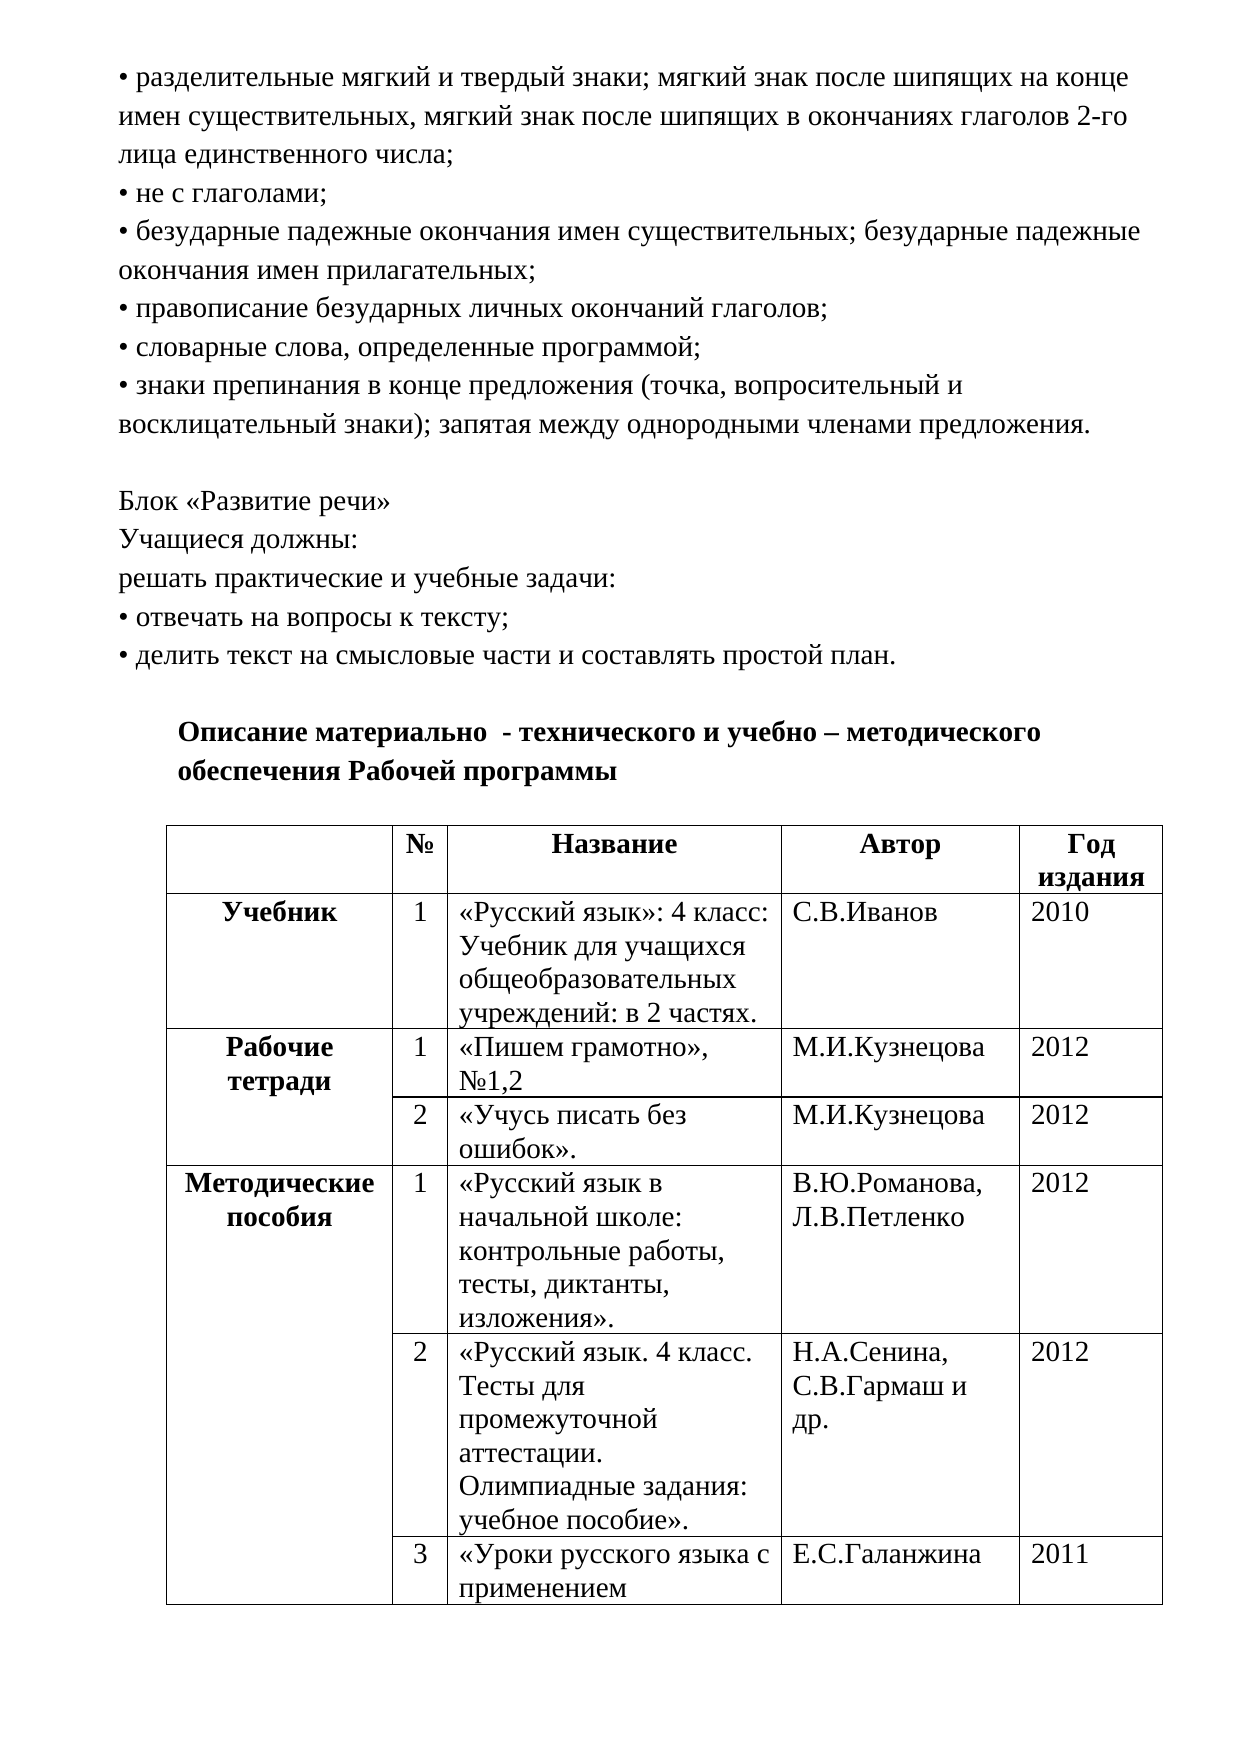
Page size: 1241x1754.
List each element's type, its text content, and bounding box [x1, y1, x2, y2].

table_cell «Пишем грамотно», №1,2 [448, 1029, 781, 1096]
table_cell Н.А.Сенина, С.В.Гармаш и др. [782, 1334, 1019, 1536]
table_header Название [448, 826, 781, 893]
table_header № [393, 826, 447, 893]
text • не с глаголами; [118, 175, 1152, 208]
table_cell В.Ю.Романова, Л.В.Петленко [782, 1166, 1019, 1333]
text • безударные падежные окончания имен существительных; безударные падежные окончания имен прилагательных; [118, 213, 1152, 285]
table_header [167, 826, 392, 893]
text Описание материально - технического и учебно – методического обеспечения Рабочей программы [177, 714, 1152, 786]
text Блок «Развитие речи» [118, 483, 1152, 517]
table_cell Рабочие тетради [167, 1029, 392, 1164]
table_cell 2010 [1020, 894, 1162, 1028]
table_cell 1 [393, 1029, 447, 1096]
table_cell 1 [393, 1166, 447, 1333]
table_cell С.В.Иванов [782, 894, 1019, 1028]
text • отвечать на вопросы к тексту; [118, 599, 1152, 632]
table_header Год издания [1020, 826, 1162, 893]
table_cell 3 [393, 1537, 447, 1604]
table_cell «Русский язык»: 4 класс: Учебник для учащихся общеобразовательных учреждений: в 2 частях. [448, 894, 781, 1028]
table_cell «Учусь писать без ошибок». [448, 1098, 781, 1164]
table_cell Методические пособия [167, 1166, 392, 1604]
table_cell 2012 [1020, 1029, 1162, 1096]
text • разделительные мягкий и твердый знаки; мягкий знак после шипящих на конце имен существительных, мягкий знак после шипящих в окончаниях глаголов 2-го лица единственного числа; [118, 59, 1152, 170]
table_cell 2012 [1020, 1334, 1162, 1536]
table_cell Е.С.Галанжина [782, 1537, 1019, 1604]
table_cell 2 [393, 1098, 447, 1164]
table_cell «Русский язык. 4 класс. Тесты для промежуточной аттестации. Олимпиадные задания: учебное пособие». [448, 1334, 781, 1536]
text Учащиеся должны: [118, 522, 1152, 555]
table_cell Учебник [167, 894, 392, 1028]
table_cell М.И.Кузнецова [782, 1029, 1019, 1096]
text • знаки препинания в конце предложения (точка, вопросительный и восклицательный знаки); запятая между однородными членами предложения. [118, 367, 1152, 439]
text • правописание безударных личных окончаний глаголов; [118, 290, 1152, 324]
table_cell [448, 1537, 781, 1604]
table_cell 2012 [1020, 1166, 1162, 1333]
table_cell 2 [393, 1334, 447, 1536]
text решать практические и учебные задачи: [118, 560, 1152, 594]
table_cell «Русский язык в начальной школе: контрольные работы, тесты, диктанты, изложения». [448, 1166, 781, 1333]
text • делить текст на смысловые части и составлять простой план. [118, 637, 1152, 671]
table_cell 2011 [1020, 1537, 1162, 1604]
table_cell 2012 [1020, 1098, 1162, 1164]
table_cell 1 [393, 894, 447, 1028]
table_cell М.И.Кузнецова [782, 1098, 1019, 1164]
text • словарные слова, определенные программой; [118, 329, 1152, 362]
table_header Автор [782, 826, 1019, 893]
